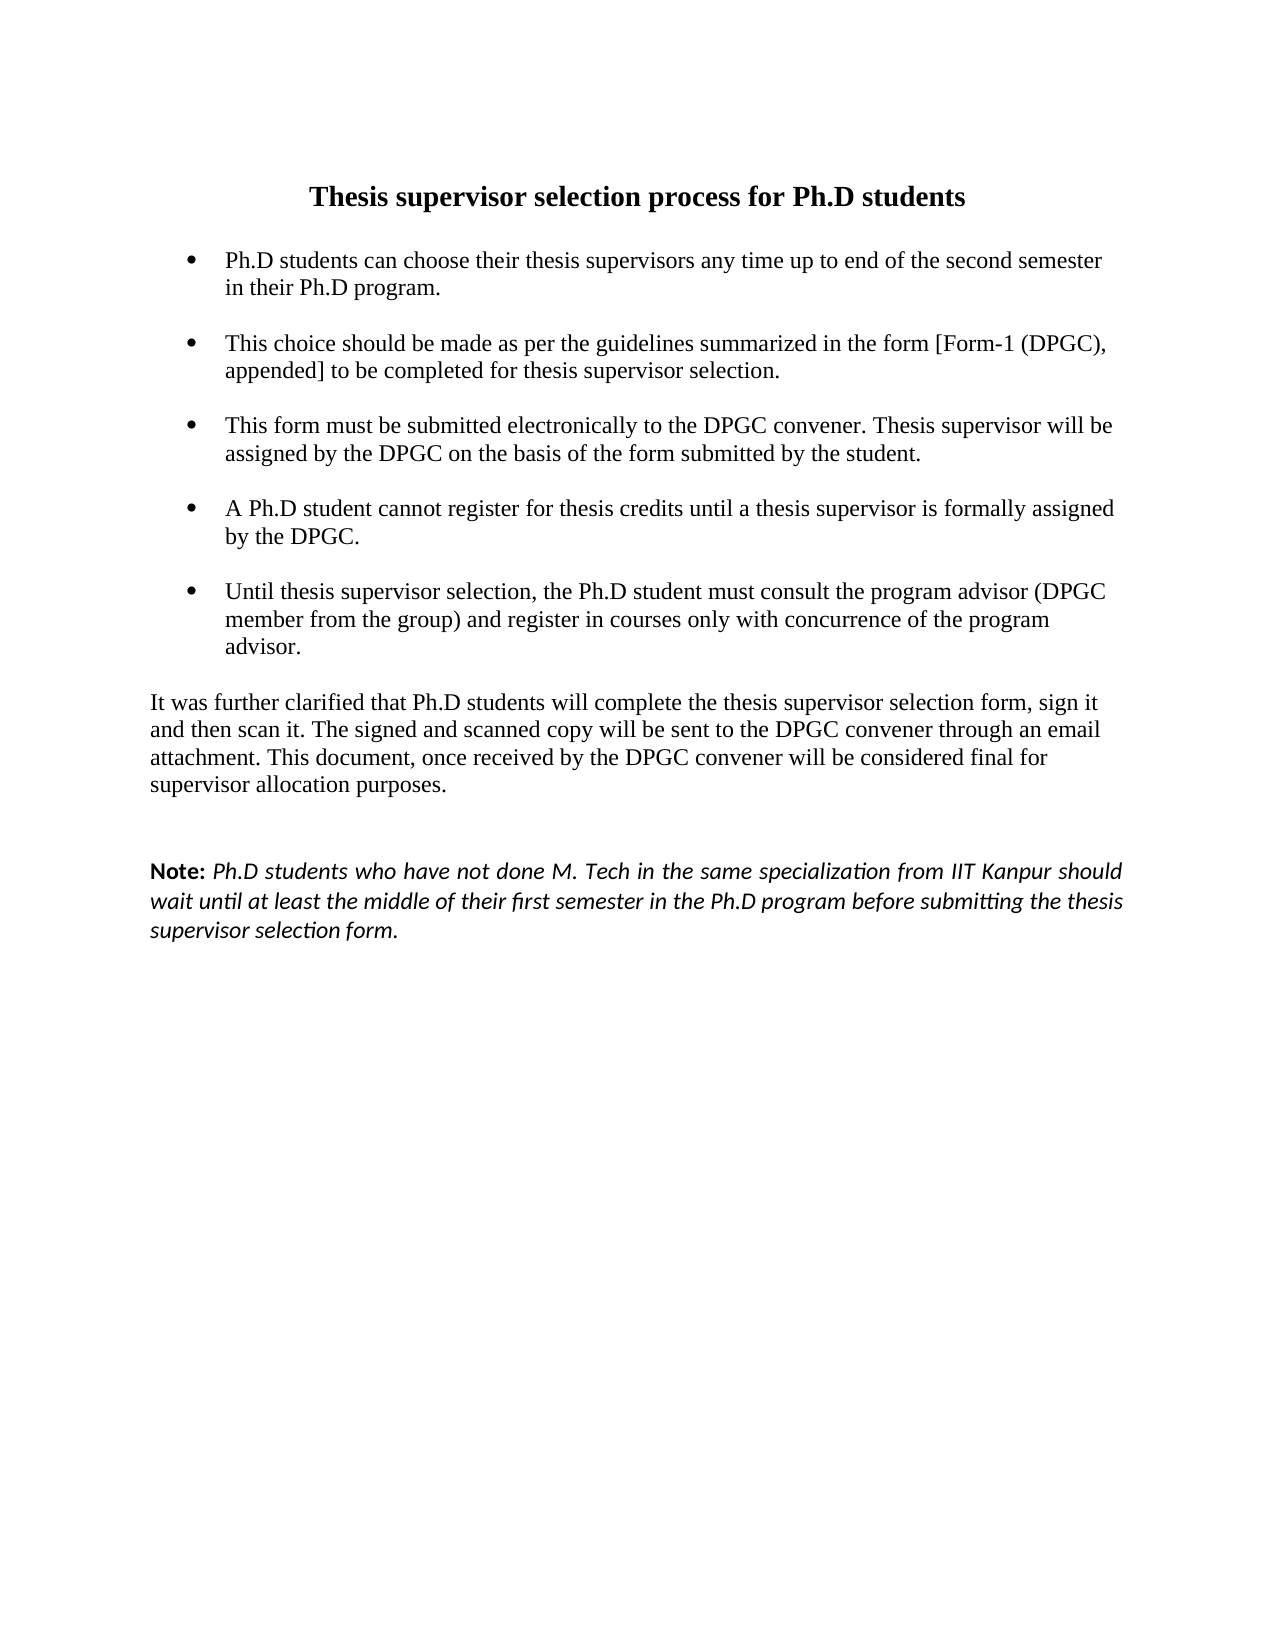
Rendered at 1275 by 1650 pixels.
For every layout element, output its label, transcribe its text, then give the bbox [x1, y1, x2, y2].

list Ph.D students can choose their thesis supervisors any time up to end of the second semester in their Ph.D program. [187, 246, 1125, 301]
list This choice should be made as per the guidelines summarized in the form [Form-1 (DPGC), appended] to be completed for thesis supervisor selection. [187, 329, 1125, 384]
text Note: Ph.D students who have not done M. Tech in the same specialization from IIT Kanpur should wait until at least the middle of their first semester in the Ph.D program before submitting the thesis supervisor selection form. [150, 856, 1125, 944]
list This form must be submitted electronically to the DPGC convener. Thesis supervisor will be assigned by the DPGC on the basis of the form submitted by the student. [187, 411, 1125, 467]
text It was further clarified that Ph.D students will complete the thesis supervisor selection form, sign it and then scan it. The signed and scanned copy will be sent to the DPGC convener through an email attachment. This document, once received by the DPGC convener will be considered final for supervisor allocation purposes. [150, 687, 1125, 798]
list Until thesis supervisor selection, the Ph.D student must consult the program advisor (DPGC member from the group) and register in courses only with concurrence of the program advisor. [187, 577, 1125, 660]
text Thesis supervisor selection process for Ph.D students [150, 179, 1125, 212]
list A Ph.D student cannot register for thesis credits until a thesis supervisor is formally assigned by the DPGC. [187, 494, 1125, 549]
